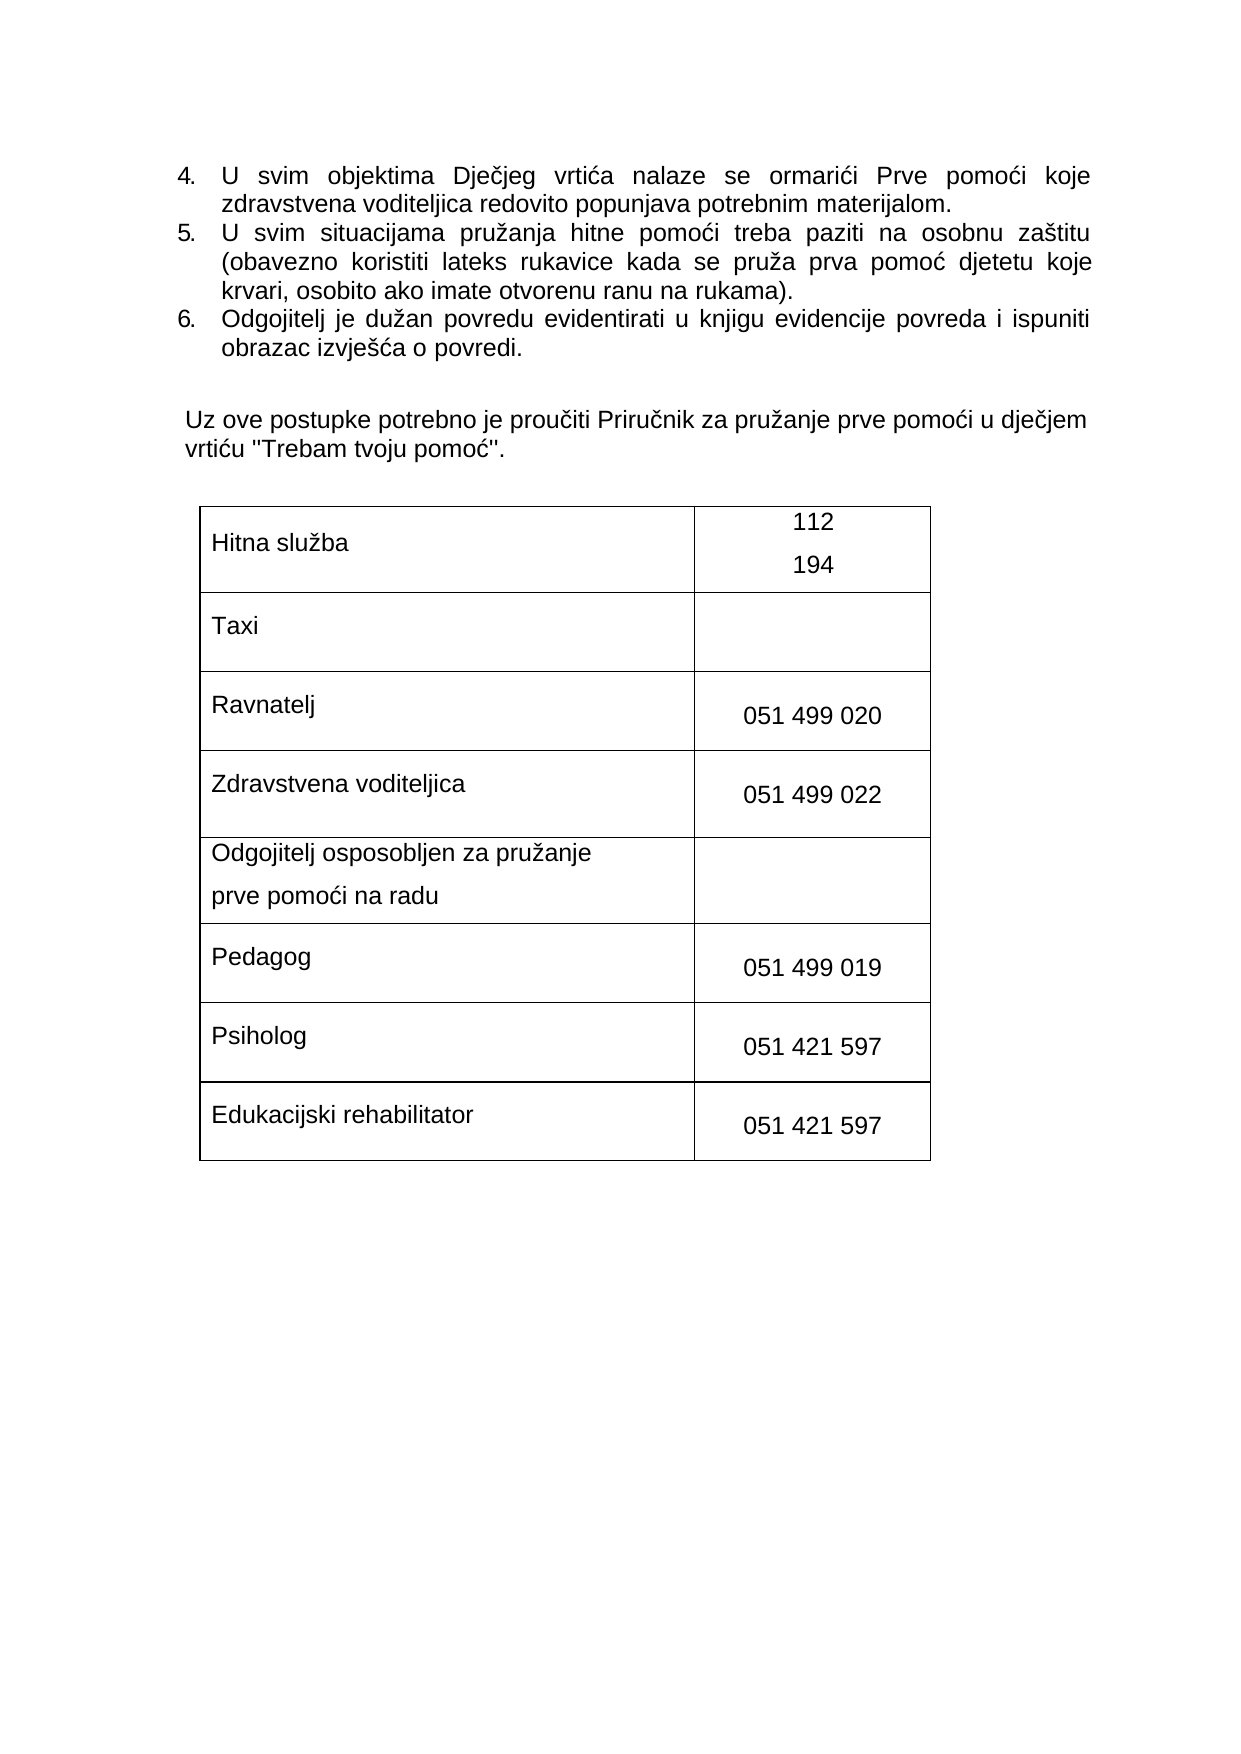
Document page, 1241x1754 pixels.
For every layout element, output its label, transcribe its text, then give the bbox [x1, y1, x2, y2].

list U svim objektima Dječjeg vrtića nalaze se ormarići Prve pomoći koje zdravstvena voditeljica redovito popunjava potrebnim materijalom. [177, 161, 1092, 218]
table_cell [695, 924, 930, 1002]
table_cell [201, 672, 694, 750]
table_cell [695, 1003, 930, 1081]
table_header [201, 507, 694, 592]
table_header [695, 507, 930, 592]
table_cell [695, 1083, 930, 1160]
list Odgojitelj je dužan povredu evidentirati u knjigu evidencije povreda i ispuniti obrazac izvješća o povredi. [177, 304, 1092, 362]
text Uz ove postupke potrebno je proučiti Priručnik za pružanje prve pomoći u dječjem vrtiću ''Trebam tvoju pomoć''. [185, 405, 1132, 463]
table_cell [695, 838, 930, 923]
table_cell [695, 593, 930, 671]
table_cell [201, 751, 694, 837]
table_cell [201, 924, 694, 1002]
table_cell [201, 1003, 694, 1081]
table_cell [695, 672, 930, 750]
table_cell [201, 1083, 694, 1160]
list U svim situacijama pružanja hitne pomoći treba paziti na osobnu zaštitu (obavezno koristiti lateks rukavice kada se pruža prva pomoć djetetu koje krvari, osobito ako imate otvorenu ranu na rukama). [177, 218, 1092, 304]
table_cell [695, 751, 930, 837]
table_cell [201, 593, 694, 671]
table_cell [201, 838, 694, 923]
